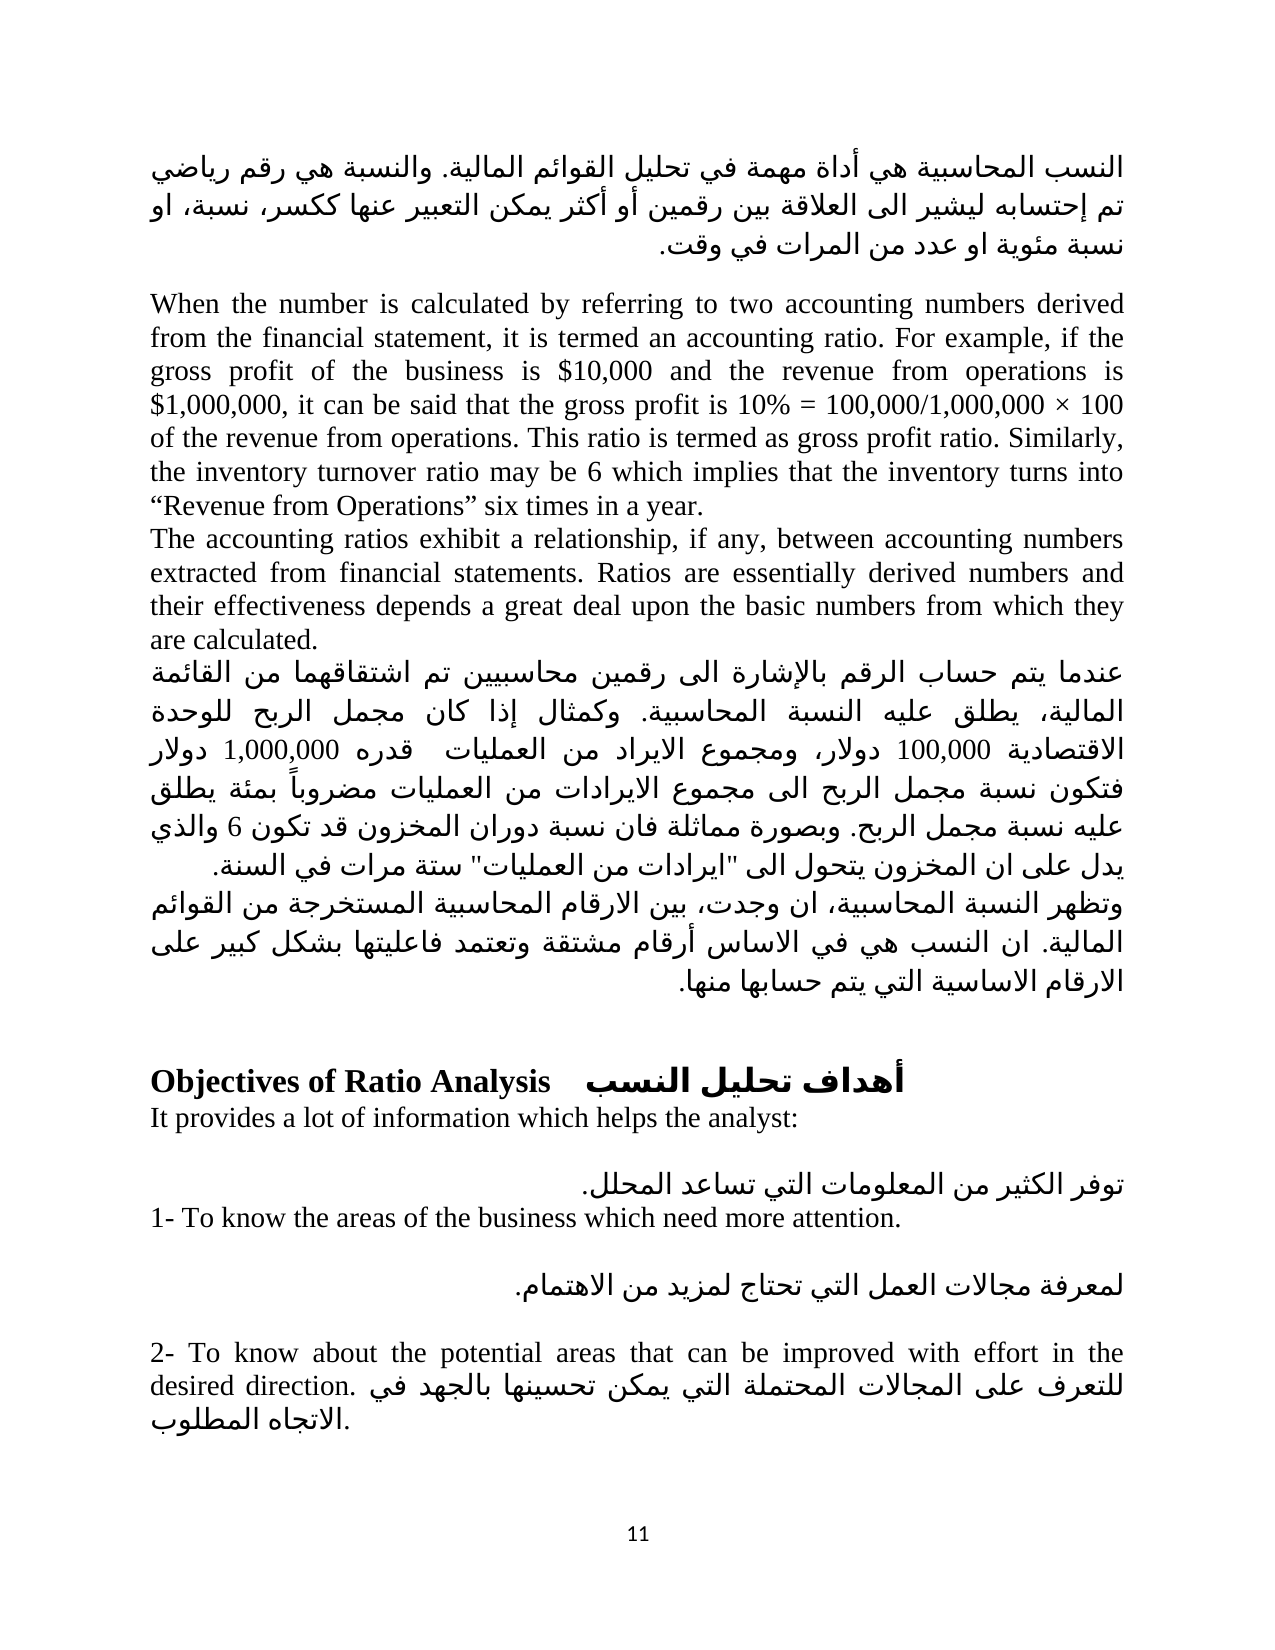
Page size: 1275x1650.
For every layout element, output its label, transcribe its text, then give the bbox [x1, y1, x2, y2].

text 1- To know the areas of the business which need more attention. [150, 1201, 1125, 1234]
text وتظهر النسبة المحاسبية، ان وجدت، بين الارقام المحاسبية المستخرجة من القوائم المالية. ان النسب هي في الاساس أرقام مشتقة وتعتمد فاعليتها بشكل كبير على الارقام الاساسية التي يتم حسابها منها. [150, 887, 1125, 997]
text عندما يتم حساب الرقم بالإشارة الى رقمين محاسبيين تم اشتقاقهما من القائمة المالية، يطلق عليه النسبة المحاسبية. وكمثال إذا كان مجمل الربح للوحدة الاقتصادية 100,000 دولار، ومجموع الايراد من العمليات قدره 1,000,000 دولار فتكون نسبة مجمل الربح الى مجموع الايرادات من العمليات مضروباً بمئة يطلق عليه نسبة مجمل الربح. وبصورة مماثلة فان نسبة دوران المخزون قد تكون 6 والذي يدل على ان المخزون يتحول الى "ايرادات من العمليات" ستة مرات في السنة. [150, 655, 1125, 882]
text When the number is calculated by referring to two accounting numbers derived from the financial statement, it is termed an accounting ratio. For example, if the gross profit of the business is $10,000 and the revenue from operations is $1,000,000, it can be said that the gross profit is 10% = 100,000/1,000,000 × 100 of the revenue from operations. This ratio is termed as gross profit ratio. Similarly, the inventory turnover ratio may be 6 which implies that the inventory turns into “Revenue from Operations” six times in a year. [150, 286, 1125, 521]
text النسب المحاسبية هي أداة مهمة في تحليل القوائم المالية. والنسبة هي رقم رياضي تم إحتسابه ليشير الى العلاقة بين رقمين أو أكثر يمكن التعبير عنها ككسر، نسبة، او نسبة مئوية او عدد من المرات في وقت. [150, 150, 1125, 261]
text It provides a lot of information which helps the analyst: [150, 1100, 1125, 1133]
text Objectives of Ratio Analysis أهداف تحليل النسب [150, 1062, 1125, 1100]
text 2- To know about the potential areas that can be improved with effort in the desired direction. للتعرف على المجالات المحتملة التي يمكن تحسينها بالجهد في الاتجاه المطلوب. [150, 1335, 1125, 1435]
text توفر الكثير من المعلومات التي تساعد المحلل. [150, 1167, 1125, 1201]
text The accounting ratios exhibit a relationship, if any, between accounting numbers extracted from financial statements. Ratios are essentially derived numbers and their effectiveness depends a great deal upon the basic numbers from which they are calculated. [150, 521, 1125, 655]
text لمعرفة مجالات العمل التي تحتاج لمزيد من الاهتمام. [150, 1268, 1125, 1301]
